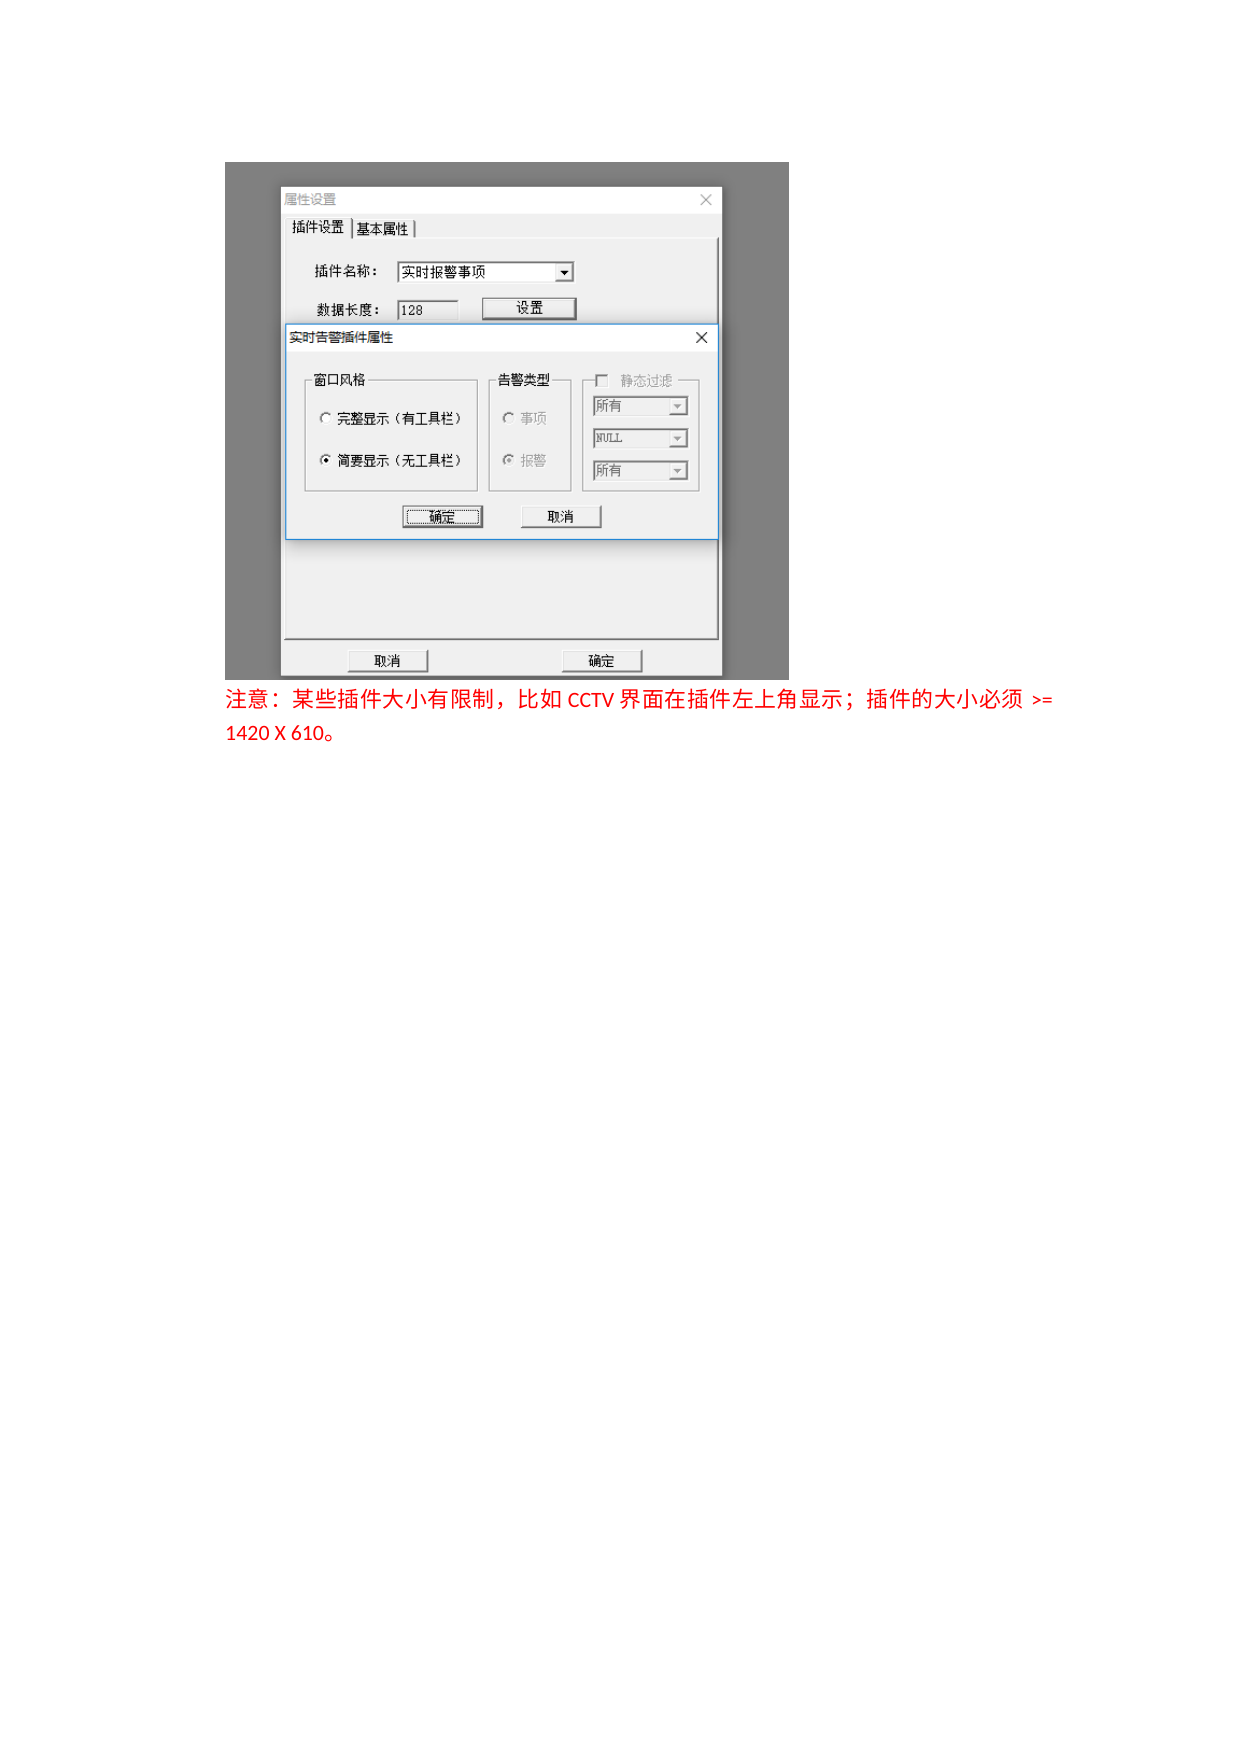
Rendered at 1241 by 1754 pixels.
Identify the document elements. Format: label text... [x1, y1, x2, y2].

text 注意：某些插件大小有限制，比如CCTV界面在插件左上角显示；插件的大小必须 >= 1420 X 610。 [225, 682, 1053, 747]
picture [225, 162, 789, 680]
